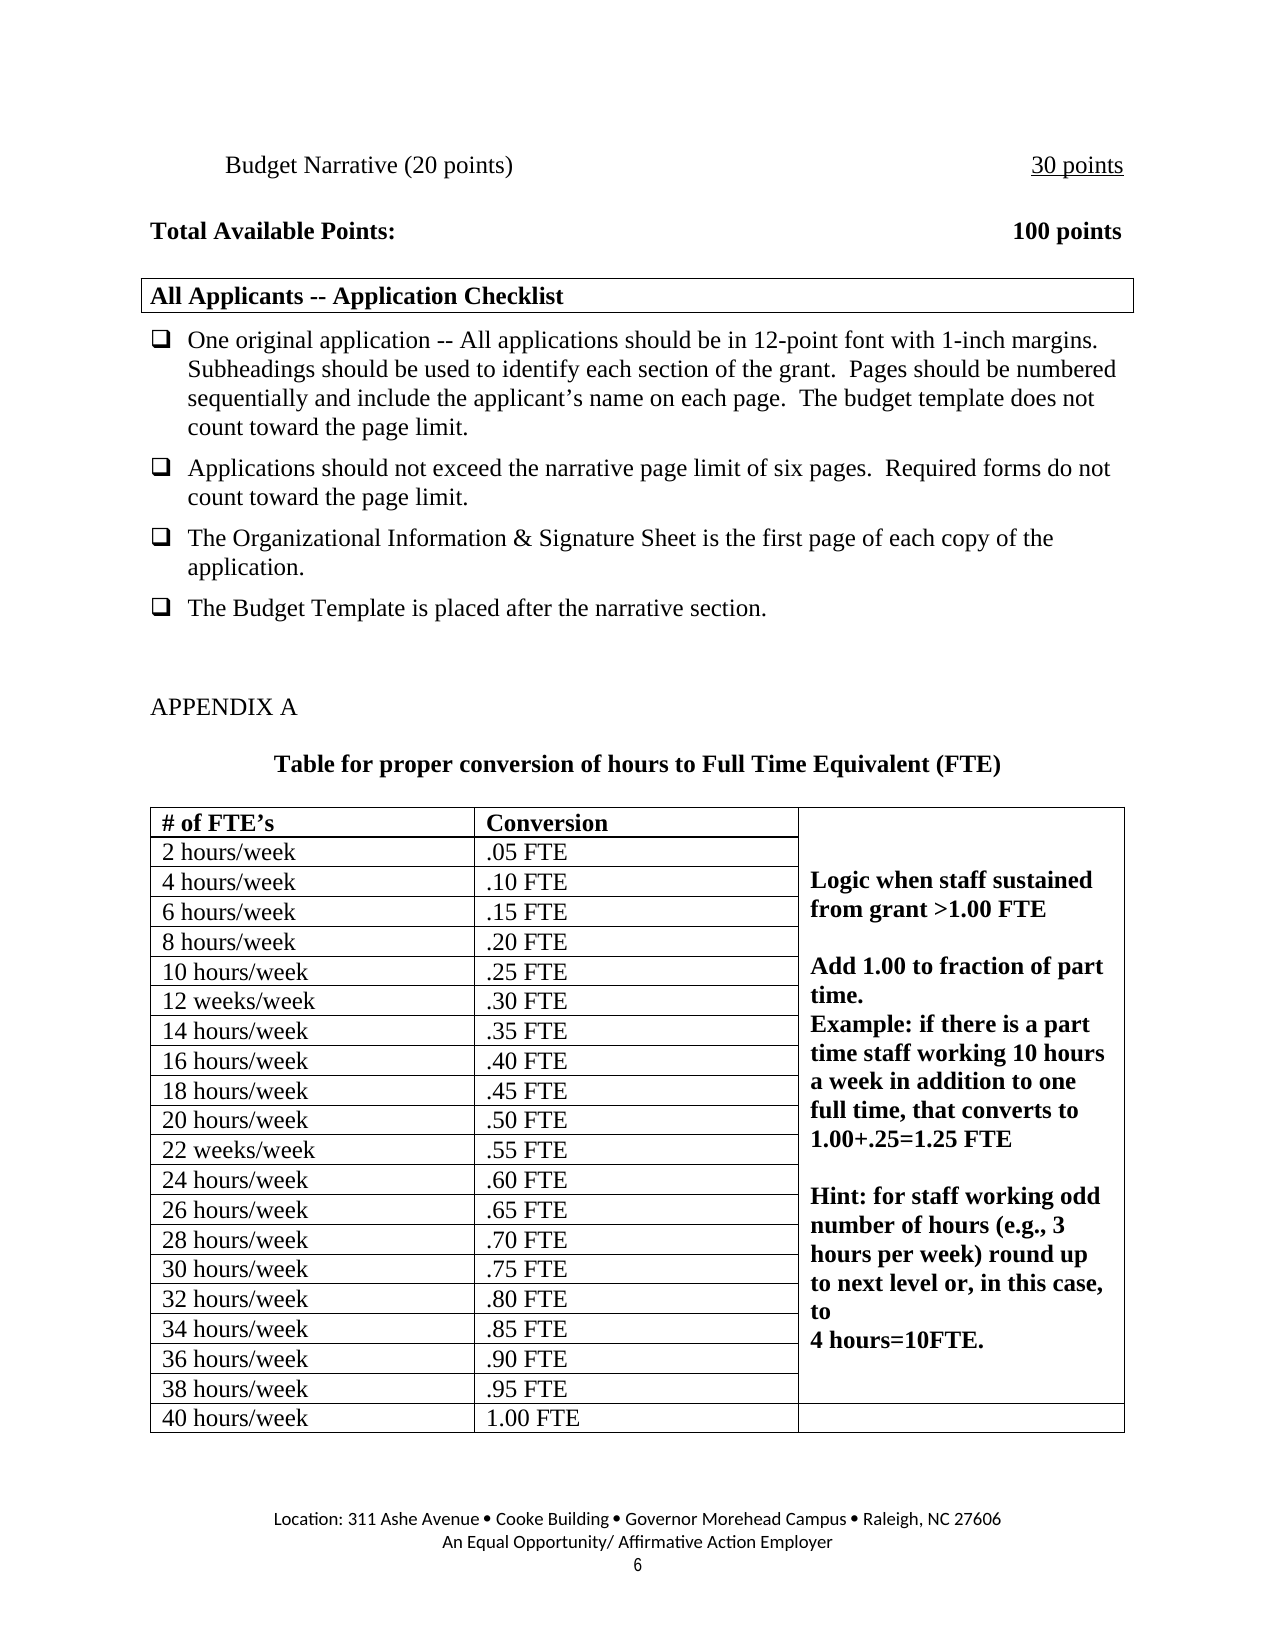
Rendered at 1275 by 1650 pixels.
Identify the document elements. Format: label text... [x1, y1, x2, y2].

table_cell .05 FTE [475, 838, 798, 866]
table_cell 14 hours/week [151, 1016, 474, 1045]
table_cell 24 hours/week [151, 1165, 474, 1194]
table_cell 18 hours/week [151, 1076, 474, 1104]
table_header # of FTE’s [151, 808, 474, 836]
table_cell .95 FTE [475, 1374, 798, 1402]
table_cell 34 hours/week [151, 1314, 474, 1343]
table_cell .85 FTE [475, 1314, 798, 1343]
table_cell 20 hours/week [151, 1106, 474, 1134]
table_cell 36 hours/week [151, 1344, 474, 1373]
table_cell .75 FTE [475, 1255, 798, 1283]
text APPENDIX A [150, 692, 1125, 720]
table_cell 16 hours/week [151, 1046, 474, 1075]
table_cell .40 FTE [475, 1046, 798, 1075]
table_cell 32 hours/week [151, 1284, 474, 1313]
table_cell .80 FTE [475, 1284, 798, 1313]
table_cell .10 FTE [475, 867, 798, 896]
table_cell 28 hours/week [151, 1225, 474, 1253]
table_header Logic when staff sustained from grant >1.00 FTE Add 1.00 to fraction of part time. Example: if there is a part time staff working 10 hours a week in addition to one full time, that converts to 1.00+.25=1.25 FTE Hint: for staff working odd number of hours (e.g., 3 hours per week) round up to next level or, in this case, to 4 hours=10FTE. [799, 808, 1124, 1402]
table_cell .50 FTE [475, 1106, 798, 1134]
table_cell 40 hours/week [151, 1404, 474, 1432]
table_cell 22 weeks/week [151, 1135, 474, 1164]
table_cell .65 FTE [475, 1195, 798, 1224]
table_cell .35 FTE [475, 1016, 798, 1045]
table_cell 30 hours/week [151, 1255, 474, 1283]
table_cell [799, 1404, 1124, 1432]
table_cell 1.00 FTE [475, 1404, 798, 1432]
table_cell 38 hours/week [151, 1374, 474, 1402]
table_cell 6 hours/week [151, 897, 474, 926]
text Budget Narrative (20 points) 30 points [150, 150, 1125, 179]
text Table for proper conversion of hours to Full Time Equivalent (FTE) [150, 749, 1125, 778]
text All Applicants -- Application Checklist [142, 279, 1133, 312]
table_cell 12 weeks/week [151, 986, 474, 1015]
table_cell 4 hours/week [151, 867, 474, 896]
table_cell 10 hours/week [151, 957, 474, 985]
list One original application -- All applications should be in 12-point font with 1-inch margins. Subheadings should be used to identify each section of the grant. Pages should be numbered sequentially and include the applicant’s name on each page. The budget template does not count toward the page limit. [150, 325, 1125, 440]
table_cell .30 FTE [475, 986, 798, 1015]
table_cell 26 hours/week [151, 1195, 474, 1224]
text Total Available Points: 100 points [150, 216, 1125, 245]
table_cell .15 FTE [475, 897, 798, 926]
list Applications should not exceed the narrative page limit of six pages. Required forms do not count toward the page limit. [150, 453, 1125, 510]
list The Budget Template is placed after the narrative section. [150, 593, 1125, 622]
table_header Conversion [475, 808, 798, 836]
table_cell .20 FTE [475, 927, 798, 956]
table_cell .25 FTE [475, 957, 798, 985]
table_cell .90 FTE [475, 1344, 798, 1373]
table_cell .60 FTE [475, 1165, 798, 1194]
table_cell .55 FTE [475, 1135, 798, 1164]
table_cell .70 FTE [475, 1225, 798, 1253]
list The Organizational Information & Signature Sheet is the first page of each copy of the application. [150, 523, 1125, 580]
table_cell .45 FTE [475, 1076, 798, 1104]
table_cell 8 hours/week [151, 927, 474, 956]
table_cell 2 hours/week [151, 838, 474, 866]
